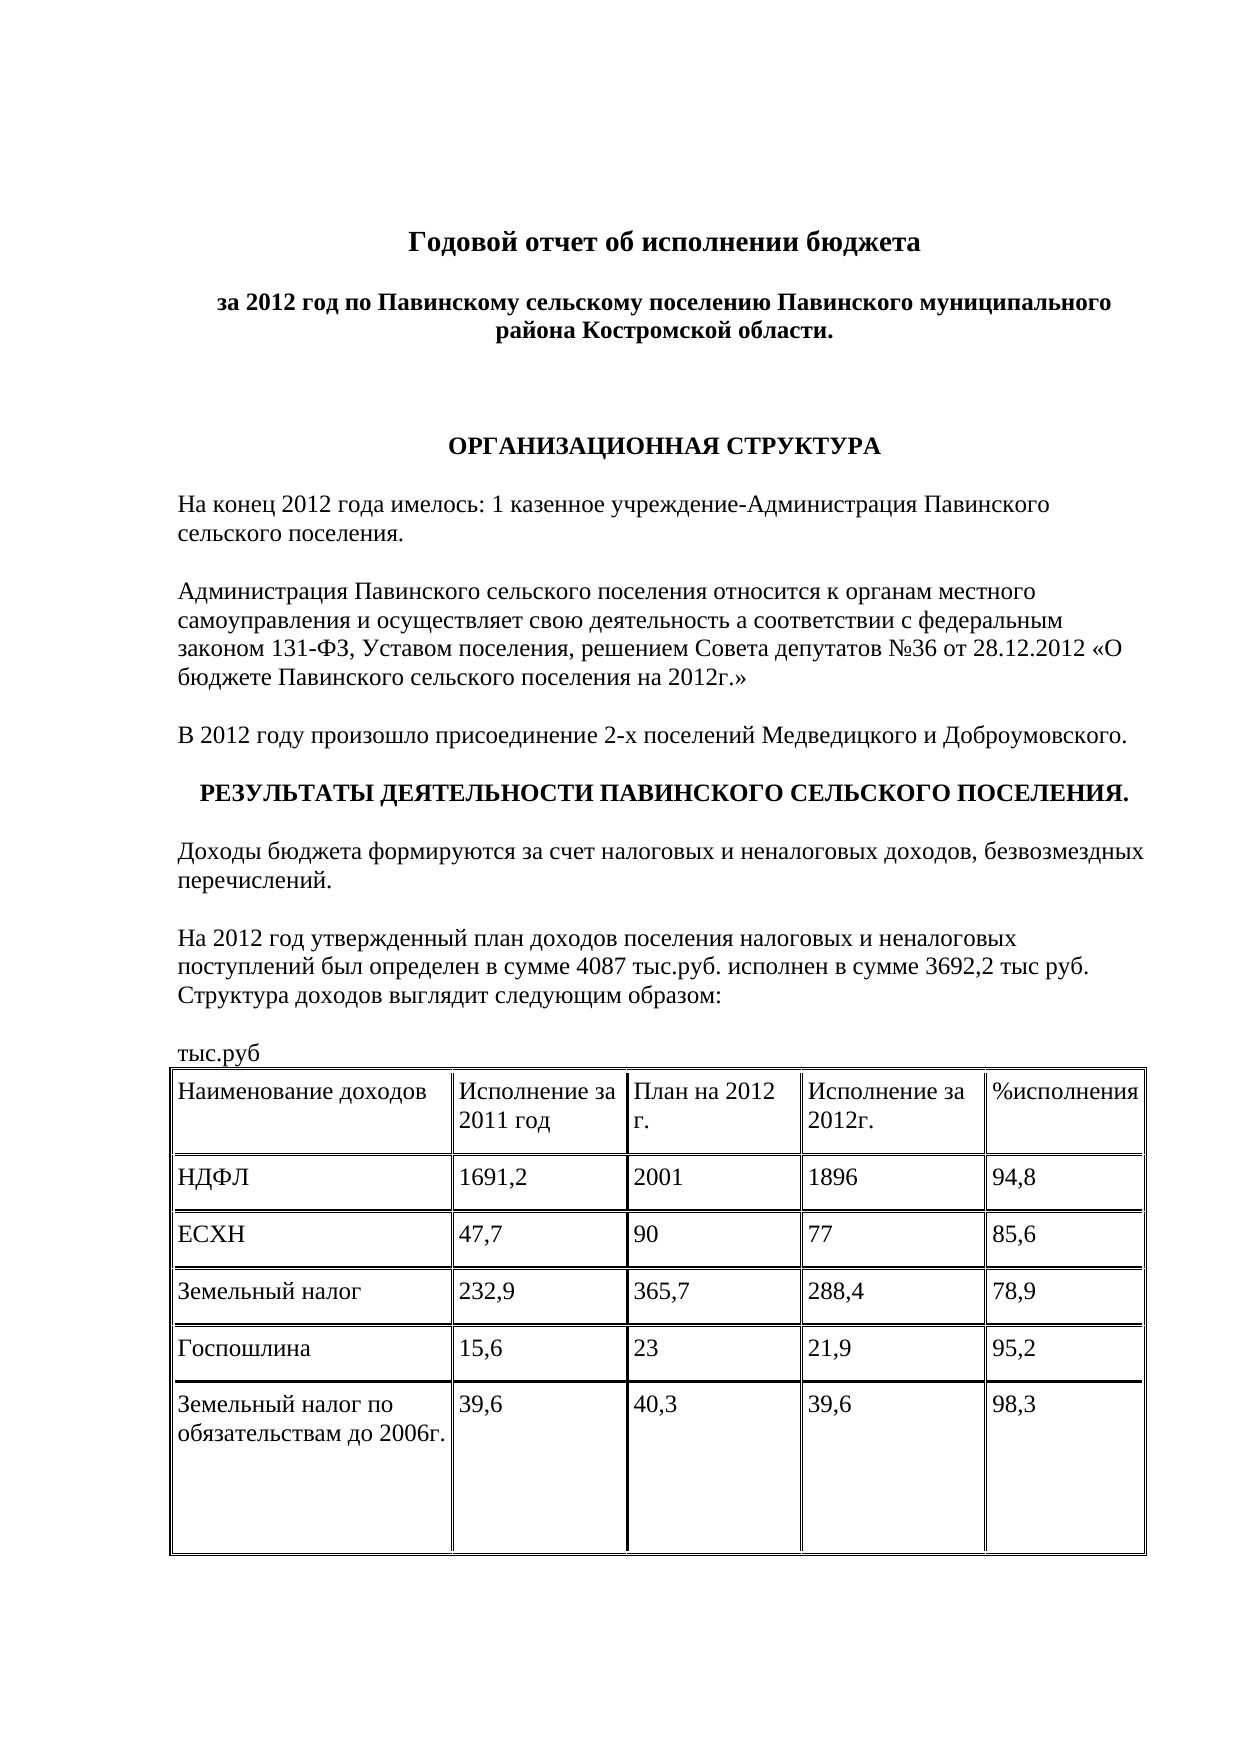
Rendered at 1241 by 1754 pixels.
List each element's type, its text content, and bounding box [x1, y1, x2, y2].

table_cell 78,9 [987, 1266, 1144, 1323]
table_cell 1896 [803, 1156, 984, 1209]
text ОРГАНИЗАЦИОННАЯ СТРУКТУРА [177, 431, 1152, 460]
table_cell 94,8 [987, 1153, 1144, 1209]
table_cell 47,7 [454, 1213, 626, 1266]
table_cell ЕСХН [173, 1209, 451, 1266]
table_cell 15,6 [454, 1327, 626, 1380]
table_cell 95,2 [987, 1323, 1144, 1380]
table_cell 77 [803, 1213, 984, 1266]
text На конец 2012 года имелось: 1 казенное учреждение-Администрация Павинского сельского поселения. [177, 489, 1152, 547]
text В 2012 году произошло присоединение 2-х поселений Медведицкого и Доброумовского. [177, 720, 1152, 749]
table_cell НДФЛ [173, 1153, 451, 1209]
table_cell Госпошлина [173, 1323, 451, 1380]
text Годовой отчет об исполнении бюджета [177, 224, 1152, 258]
text РЕЗУЛЬТАТЫ ДЕЯТЕЛЬНОСТИ ПАВИНСКОГО СЕЛЬСКОГО ПОСЕЛЕНИЯ. [177, 778, 1152, 807]
table_cell 288,4 [803, 1270, 984, 1323]
table_cell 232,9 [454, 1270, 626, 1323]
table_cell 90 [629, 1213, 800, 1266]
table_cell 1691,2 [454, 1156, 626, 1209]
table_cell 39,6 [453, 1383, 627, 1553]
table_header Наименование доходов [173, 1070, 452, 1152]
table_cell 2001 [629, 1156, 800, 1209]
table_header Исполнение за 2012г. [801, 1070, 986, 1152]
table_cell 98,3 [986, 1380, 1144, 1553]
table_cell 85,6 [987, 1209, 1144, 1266]
text Доходы бюджета формируются за счет налоговых и неналоговых доходов, безвозмездных перечислений. [177, 836, 1152, 893]
text На 2012 год утвержденный план доходов поселения налоговых и неналоговых поступлений был определен в сумме 4087 тыс.руб. исполнен в сумме 3692,2 тыс руб. Структура доходов выглядит следующим образом: [177, 923, 1152, 1009]
table_header План на 2012 г. [627, 1070, 801, 1152]
table_cell 40,3 [627, 1383, 801, 1553]
text Администрация Павинского сельского поселения относится к органам местного самоуправления и осуществляет свою деятельность а соответствии с федеральным законом 131-ФЗ, Уставом поселения, решением Совета депутатов №36 от 28.12.2012 «О бюджете Павинского сельского поселения на 2012г.» [177, 576, 1152, 691]
table_cell 39,6 [801, 1383, 986, 1553]
table_cell 21,9 [803, 1327, 984, 1380]
table_cell 23 [629, 1327, 800, 1380]
table_header %исполнения [986, 1070, 1144, 1152]
table_cell Земельный налог по обязательствам до 2006г. [173, 1380, 452, 1553]
text за 2012 год по Павинскому сельскому поселению Павинского муниципального района Костромской области. [177, 287, 1152, 344]
text тыс.руб [177, 1038, 1152, 1067]
table_cell 365,7 [629, 1270, 800, 1323]
table_cell Земельный налог [173, 1266, 451, 1323]
table_header Исполнение за 2011 год [453, 1068, 627, 1152]
